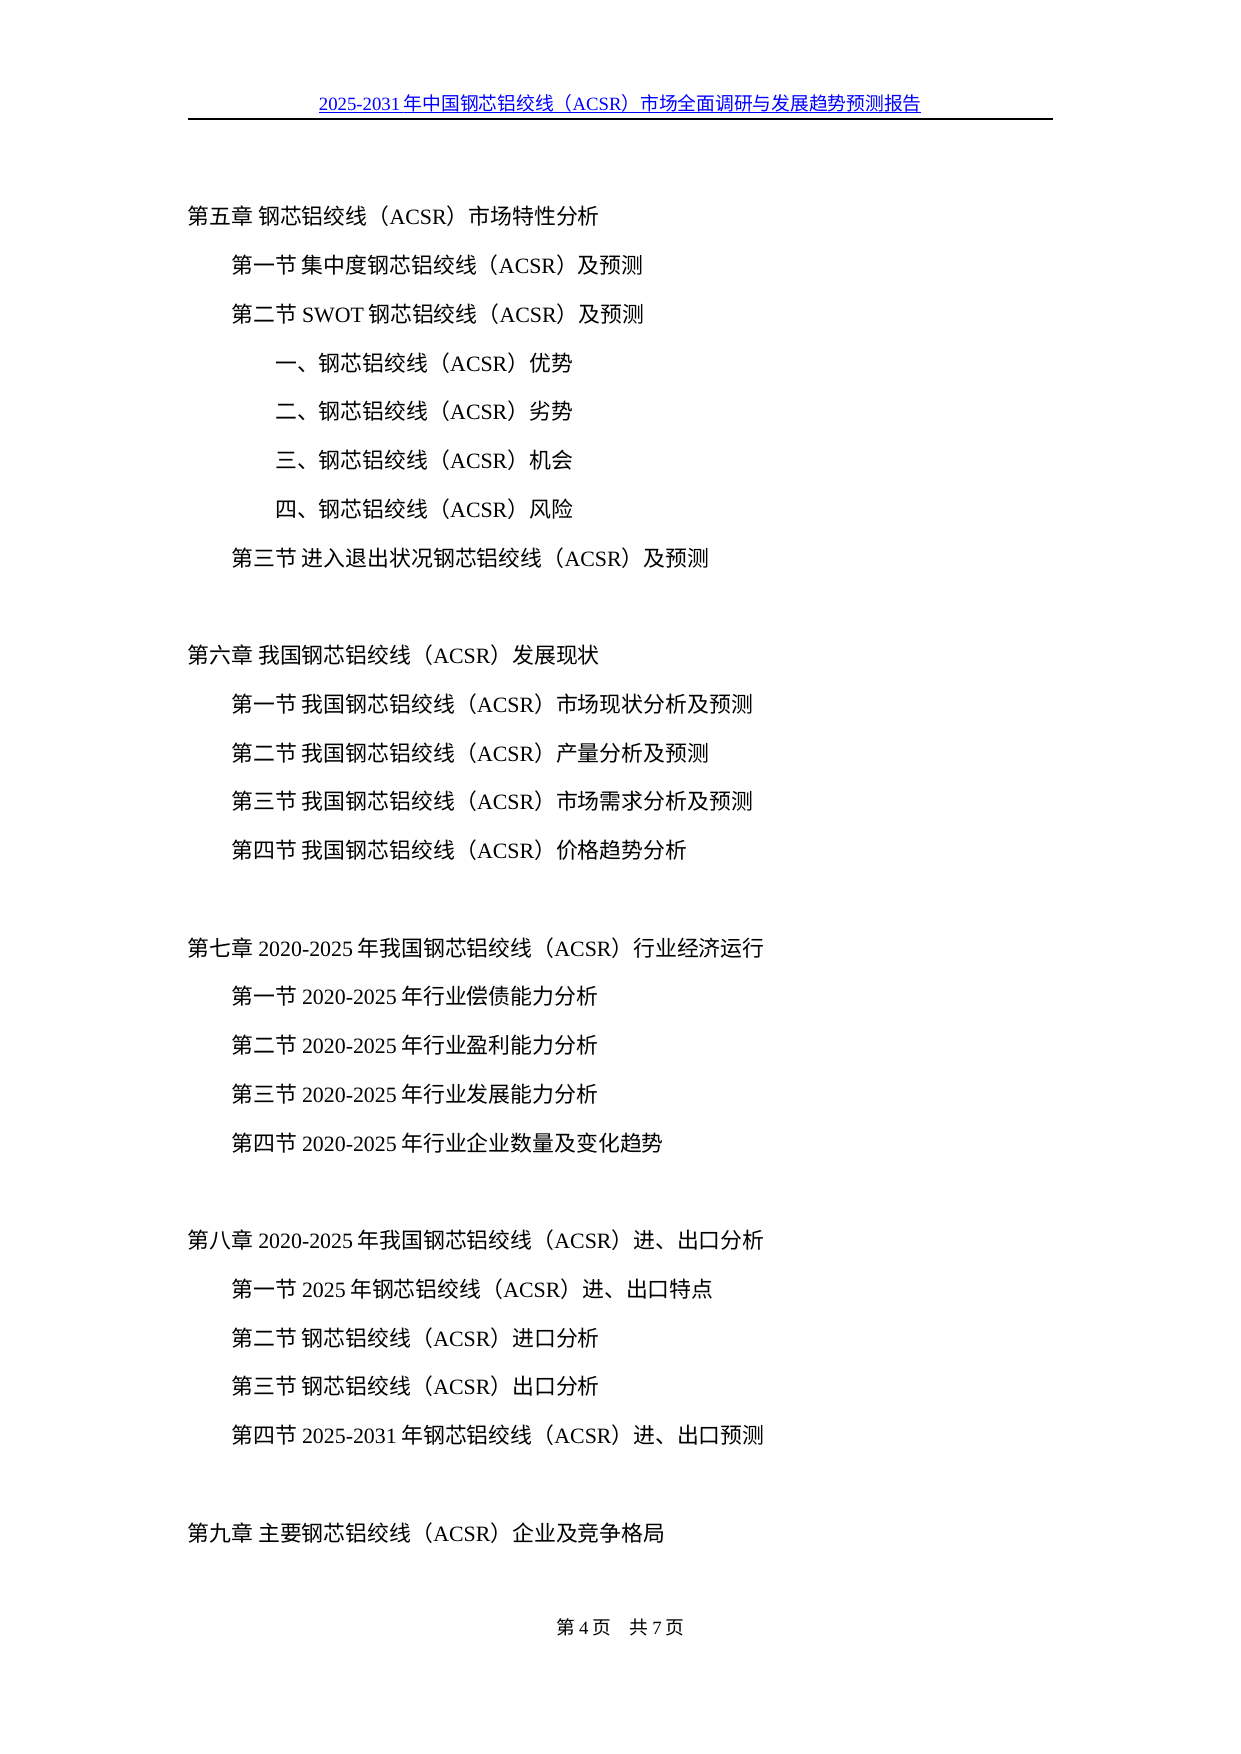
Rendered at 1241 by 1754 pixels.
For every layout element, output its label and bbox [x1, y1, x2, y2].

text [187, 150, 1053, 1548]
